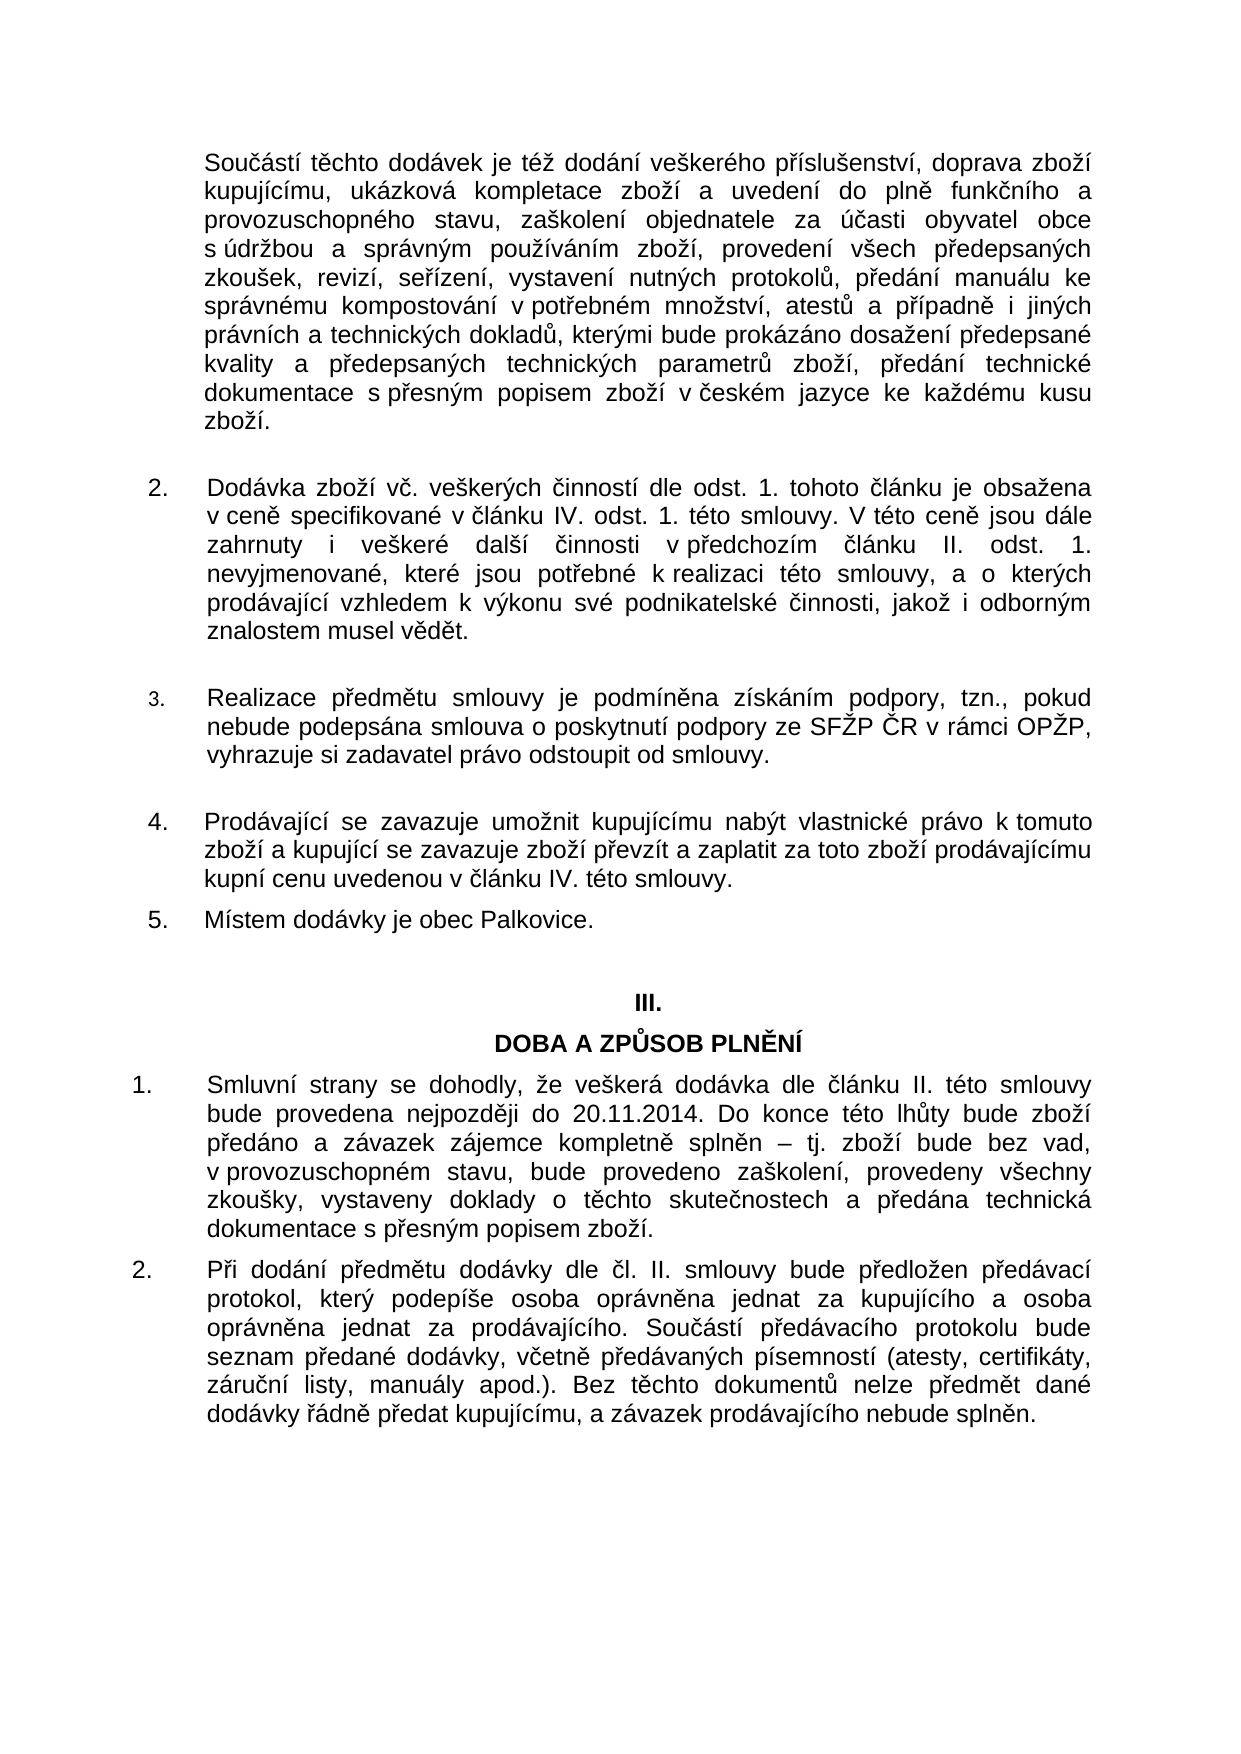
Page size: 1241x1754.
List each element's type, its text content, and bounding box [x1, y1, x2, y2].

list Realizace předmětu smlouvy je podmíněna získáním podpory, tzn., pokud nebude podepsána smlouva o poskytnutí podpory ze SFŽP ČR v rámci OPŽP, vyhrazuje si zadavatel právo odstoupit od smlouvy. [148, 683, 1093, 769]
list Místem dodávky je obec Palkovice. [148, 906, 1093, 934]
list Dodávka zboží vč. veškerých činností dle odst. 1. tohoto článku je obsažena v ceně specifikované v článku IV. odst. 1. této smlouvy. V této ceně jsou dále zahrnuty i veškeré další činnosti v předchozím článku II. odst. 1. nevyjmenované, které jsou potřebné k realizaci této smlouvy, a o kterých prodávající vzhledem k výkonu své podnikatelské činnosti, jakož i odborným znalostem musel vědět. [148, 473, 1093, 645]
list Při dodání předmětu dodávky dle čl. II. smlouvy bude předložen předávací protokol, který podepíše osoba oprávněna jednat za kupujícího a osoba oprávněna jednat za prodávajícího. Součástí předávacího protokolu bude seznam předané dodávky, včetně předávaných písemností (atesty, certifikáty, záruční listy, manuály apod.). Bez těchto dokumentů nelze předmět dané dodávky řádně předat kupujícímu, a závazek prodávajícího nebude splněn. [132, 1256, 1093, 1428]
text Doba A ZPŮSOB pLNĚNÍ [204, 1029, 1093, 1058]
text III. [204, 988, 1093, 1017]
text Součástí těchto dodávek je též dodání veškerého příslušenství, doprava zboží kupujícímu, ukázková kompletace zboží a uvedení do plně funkčního a provozuschopného stavu, zaškolení objednatele za účasti obyvatel obce s údržbou a správným používáním zboží, provedení všech předepsaných zkoušek, revizí, seřízení, vystavení nutných protokolů, předání manuálu ke správnému kompostování v potřebném množství, atestů a případně i jiných právních a technických dokladů, kterými bude prokázáno dosažení předepsané kvality a předepsaných technických parametrů zboží, předání technické dokumentace s přesným popisem zboží v českém jazyce ke každému kusu zboží. [204, 148, 1093, 435]
list Smluvní strany se dohodly, že veškerá dodávka dle článku II. této smlouvy bude provedena nejpozději do 20.11.2014. Do konce této lhůty bude zboží předáno a závazek zájemce kompletně splněn – tj. zboží bude bez vad, v provozuschopném stavu, bude provedeno zaškolení, provedeny všechny zkoušky, vystaveny doklady o těchto skutečnostech a předána technická dokumentace s přesným popisem zboží. [132, 1071, 1093, 1243]
list Prodávající se zavazuje umožnit kupujícímu nabýt vlastnické právo k tomuto zboží a kupující se zavazuje zboží převzít a zaplatit za toto zboží prodávajícímu kupní cenu uvedenou v článku IV. této smlouvy. [148, 807, 1093, 893]
